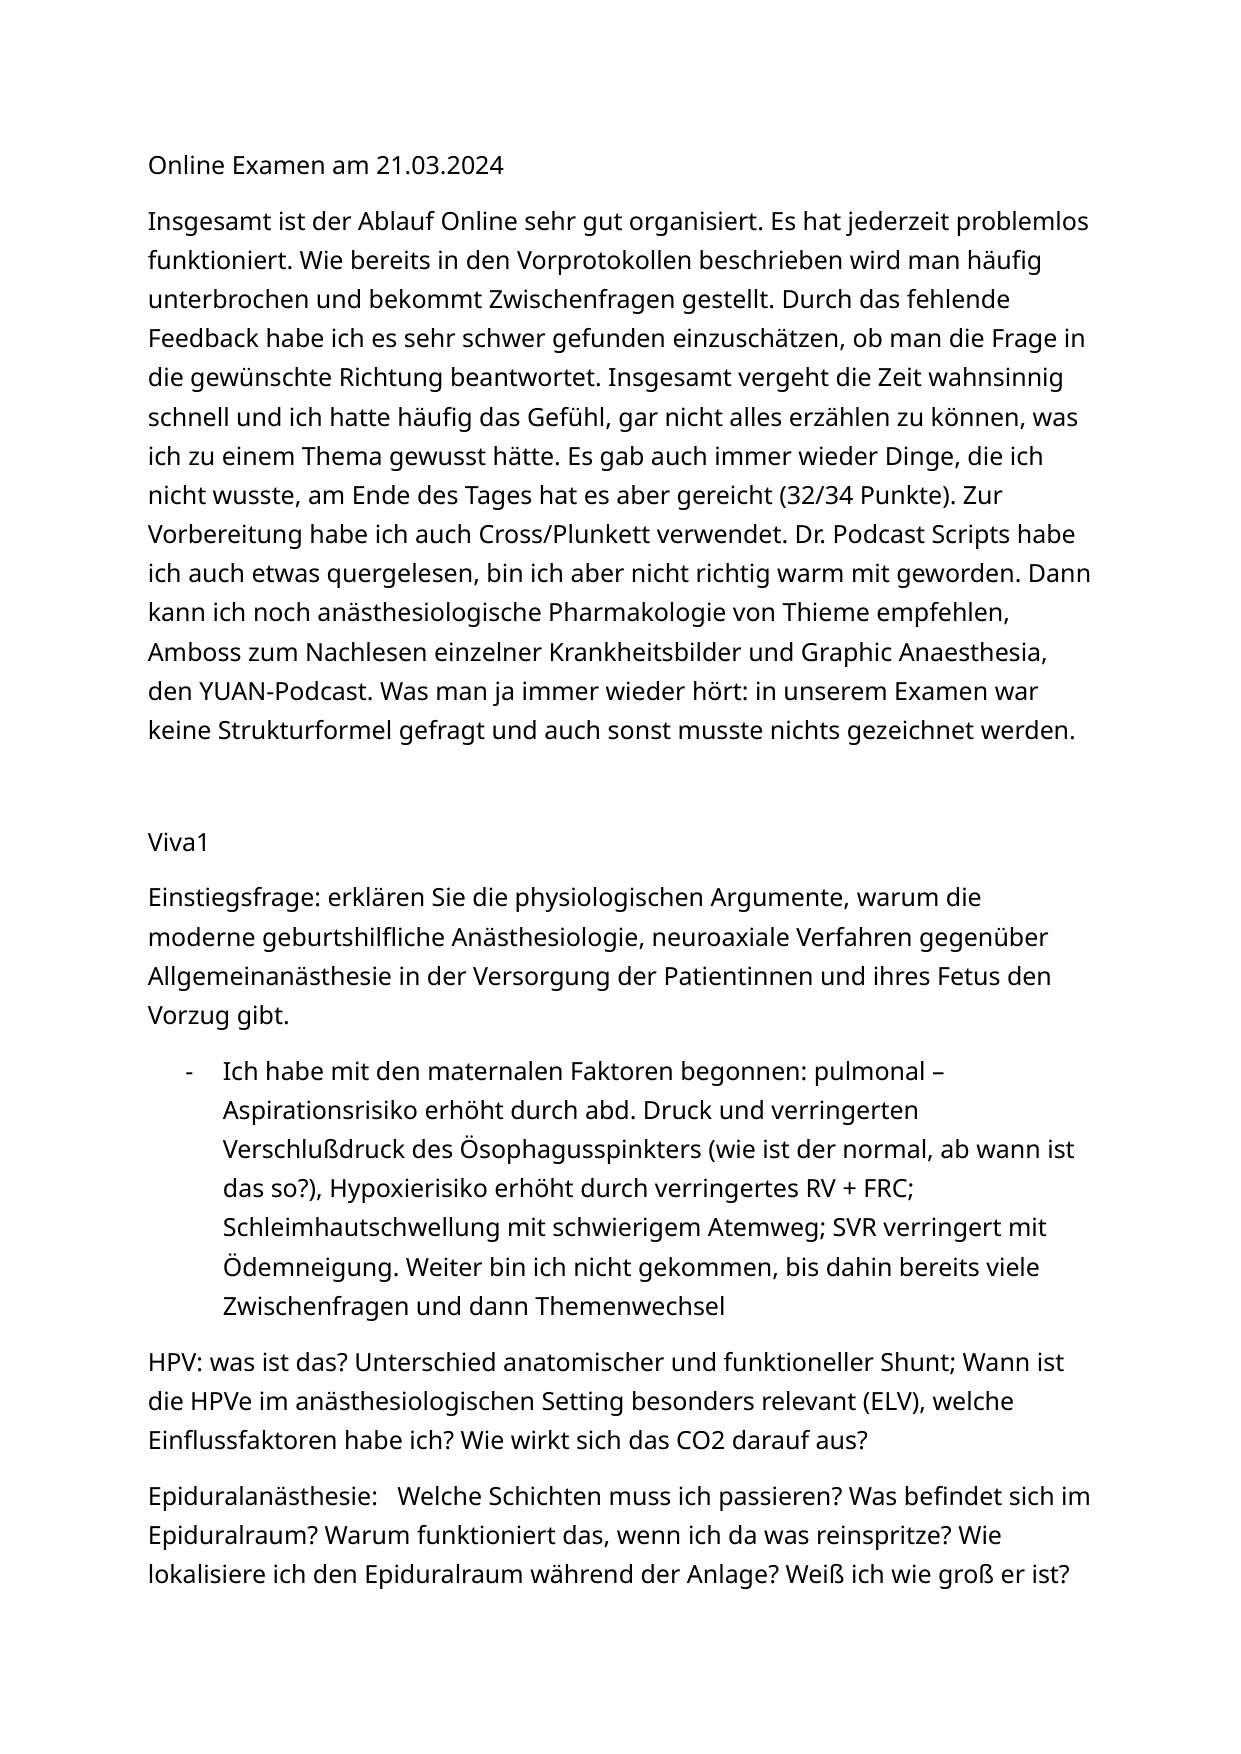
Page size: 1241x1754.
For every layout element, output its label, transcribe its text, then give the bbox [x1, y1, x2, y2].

text Insgesamt ist der Ablauf Online sehr gut organisiert. Es hat jederzeit problemlos funktioniert. Wie bereits in den Vorprotokollen beschrieben wird man häufig unterbrochen und bekommt Zwischenfragen gestellt. Durch das fehlende Feedback habe ich es sehr schwer gefunden einzuschätzen, ob man die Frage in die gewünschte Richtung beantwortet. Insgesamt vergeht die Zeit wahnsinnig schnell und ich hatte häufig das Gefühl, gar nicht alles erzählen zu können, was ich zu einem Thema gewusst hätte. Es gab auch immer wieder Dinge, die ich nicht wusste, am Ende des Tages hat es aber gereicht (32/34 Punkte). Zur Vorbereitung habe ich auch Cross/Plunkett verwendet. Dr. Podcast Scripts habe ich auch etwas quergelesen, bin ich aber nicht richtig warm mit geworden. Dann kann ich noch anästhesiologische Pharmakologie von Thieme empfehlen, Amboss zum Nachlesen einzelner Krankheitsbilder und Graphic Anaesthesia, den YUAN-Podcast. Was man ja immer wieder hört: in unserem Examen war keine Strukturformel gefragt und auch sonst musste nichts gezeichnet werden. [148, 203, 1093, 747]
text Viva1 [148, 824, 1093, 858]
list Ich habe mit den maternalen Faktoren begonnen: pulmonal – Aspirationsrisiko erhöht durch abd. Druck und verringerten Verschlußdruck des Ösophagusspinkters (wie ist der normal, ab wann ist das so?), Hypoxierisiko erhöht durch verringertes RV + FRC; Schleimhautschwellung mit schwierigem Atemweg; SVR verringert mit Ödemneigung. Weiter bin ich nicht gekommen, bis dahin bereits viele Zwischenfragen und dann Themenwechsel [185, 1053, 1093, 1322]
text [148, 1478, 1093, 1591]
text Einstiegsfrage: erklären Sie die physiologischen Argumente, warum die moderne geburtshilfliche Anästhesiologie, neuroaxiale Verfahren gegenüber Allgemeinanästhesie in der Versorgung der Patientinnen und ihres Fetus den Vorzug gibt. [148, 880, 1093, 1032]
text Online Examen am 21.03.2024 [148, 148, 1093, 182]
text HPV: was ist das? Unterschied anatomischer und funktioneller Shunt; Wann ist die HPVe im anästhesiologischen Setting besonders relevant (ELV), welche Einflussfaktoren habe ich? Wie wirkt sich das CO2 darauf aus? [148, 1344, 1093, 1457]
